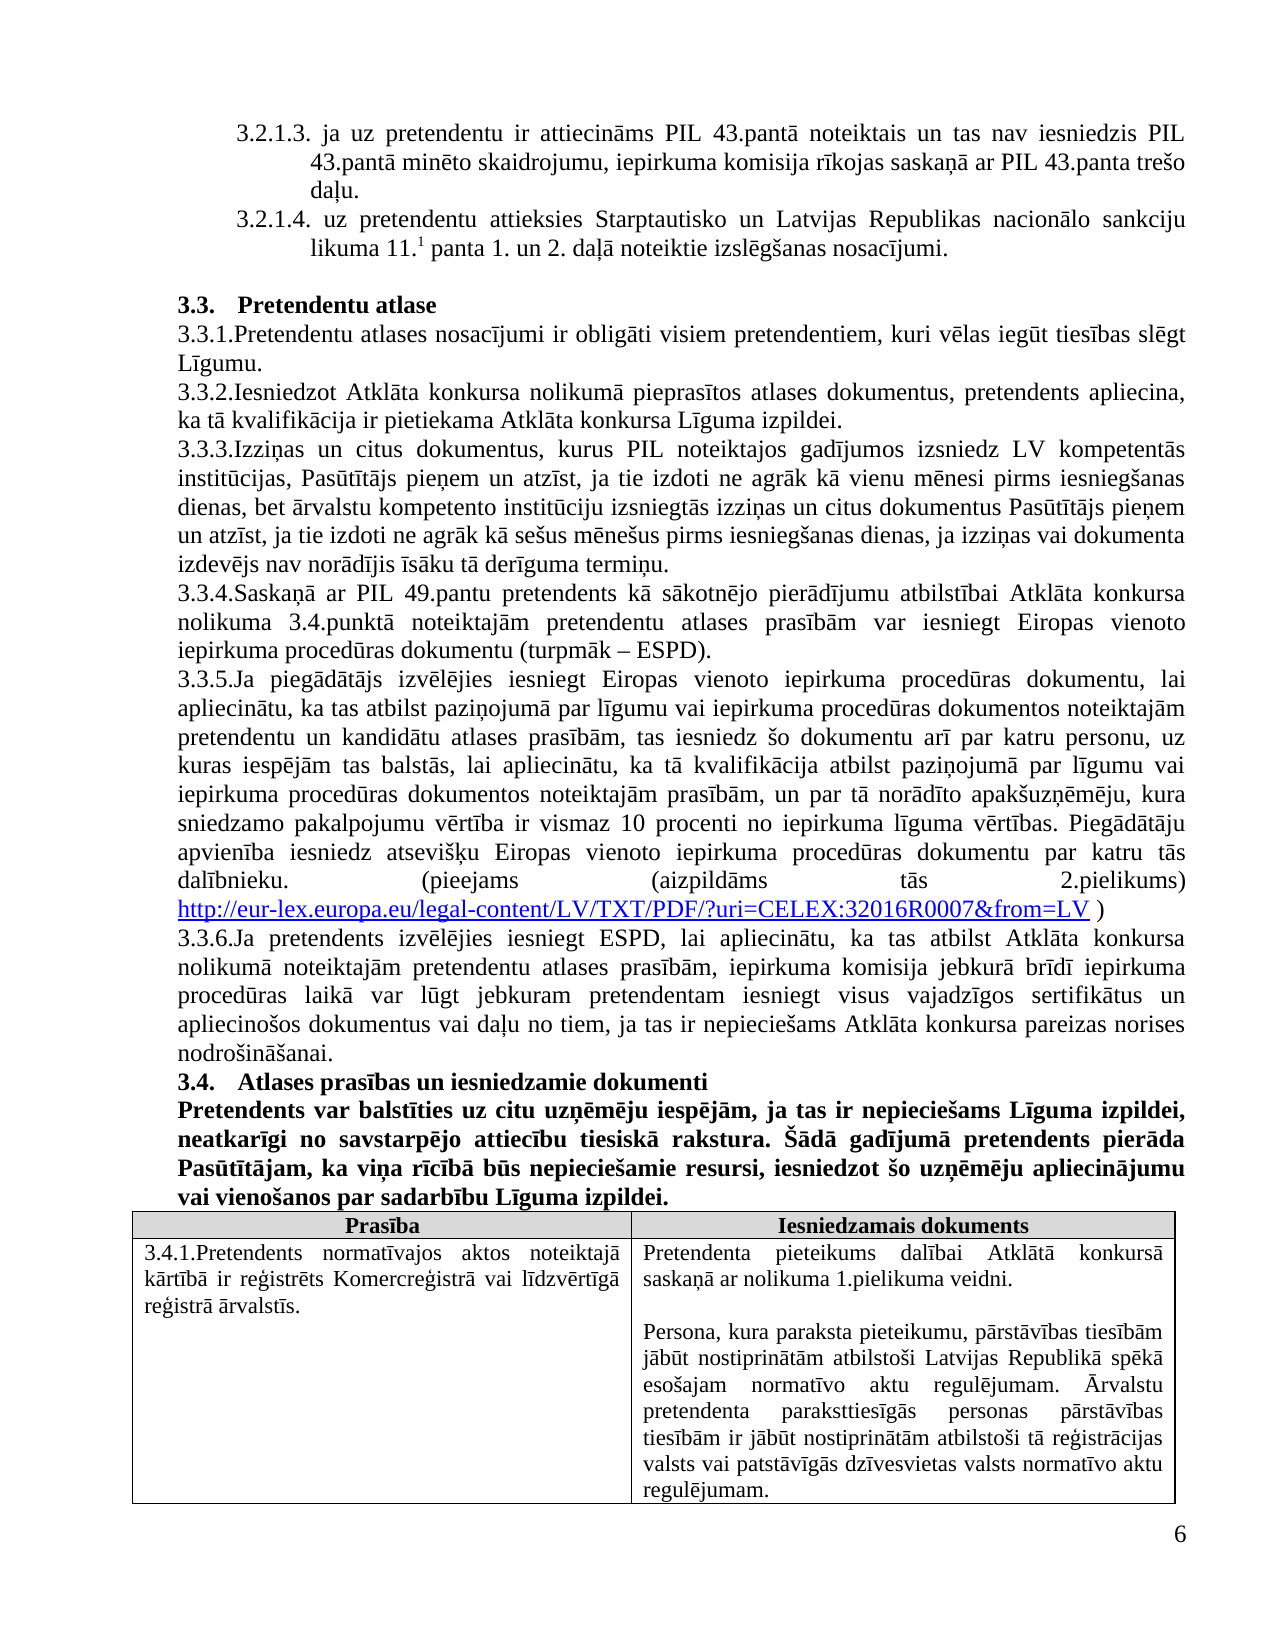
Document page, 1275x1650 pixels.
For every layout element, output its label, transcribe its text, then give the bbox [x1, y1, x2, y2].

table_header Iesniedzamais dokuments [632, 1212, 1174, 1238]
text Pretendents var balstīties uz citu uzņēmēju iespējām, ja tas ir nepieciešams Līguma izpildei, neatkarīgi no savstarpējo attiecību tiesiskā rakstura. Šādā gadījumā pretendents pierāda Pasūtītājam, ka viņa rīcībā būs nepieciešamie resursi, iesniedzot šo uzņēmēju apliecinājumu vai vienošanos par sadarbību Līguma izpildei. [177, 1096, 1186, 1211]
list Pretendentu atlase [177, 291, 1186, 319]
list Atlases prasības un iesniedzamie dokumenti [177, 1067, 1186, 1096]
text 3.3.1.Pretendentu atlases nosacījumi ir obligāti visiem pretendentiem, kuri vēlas iegūt tiesības slēgt Līgumu. [177, 319, 1186, 377]
text 3.3.2.Iesniedzot Atklāta konkursa nolikumā pieprasītos atlases dokumentus, pretendents apliecina, ka tā kvalifikācija ir pietiekama Atklāta konkursa Līguma izpildei. [177, 377, 1186, 434]
text 3.2.1.4. uz pretendentu attieksies Starptautisko un Latvijas Republikas nacionālo sankciju likuma 11.1 panta 1. un 2. daļā noteiktie izslēgšanas nosacījumi. [236, 204, 1186, 262]
text 3.3.6.Ja pretendents izvēlējies iesniegt ESPD, lai apliecinātu, ka tas atbilst Atklāta konkursa nolikumā noteiktajām pretendentu atlases prasībām, iepirkuma komisija jebkurā brīdī iepirkuma procedūras laikā var lūgt jebkuram pretendentam iesniegt visus vajadzīgos sertifikātus un apliecinošos dokumentus vai daļu no tiem, ja tas ir nepieciešams Atklāta konkursa pareizas norises nodrošināšanai. [177, 923, 1186, 1067]
text 3.3.4.Saskaņā ar PIL 49.pantu pretendents kā sākotnējo pierādījumu atbilstībai Atklāta konkursa nolikuma 3.4.punktā noteiktajām pretendentu atlases prasībām var iesniegt Eiropas vienoto iepirkuma procedūras dokumentu (turpmāk – ESPD). [177, 578, 1186, 664]
text 3.3.3.Izziņas un citus dokumentus, kurus PIL noteiktajos gadījumos izsniedz LV kompetentās institūcijas, Pasūtītājs pieņem un atzīst, ja tie izdoti ne agrāk kā vienu mēnesi pirms iesniegšanas dienas, bet ārvalstu kompetento institūciju izsniegtās izziņas un citus dokumentus Pasūtītājs pieņem un atzīst, ja tie izdoti ne agrāk kā sešus mēnešus pirms iesniegšanas dienas, ja izziņas vai dokumenta izdevējs nav norādījis īsāku tā derīguma termiņu. [177, 434, 1186, 578]
text 3.2.1.3. ja uz pretendentu ir attiecināms PIL 43.pantā noteiktais un tas nav iesniedzis PIL 43.pantā minēto skaidrojumu, iepirkuma komisija rīkojas saskaņā ar PIL 43.panta trešo daļu. [236, 118, 1186, 204]
text 3.3.5.Ja piegādātājs izvēlējies iesniegt Eiropas vienoto iepirkuma procedūras dokumentu, lai apliecinātu, ka tas atbilst paziņojumā par līgumu vai iepirkuma procedūras dokumentos noteiktajām pretendentu un kandidātu atlases prasībām, tas iesniedz šo dokumentu arī par katru personu, uz kuras iespējām tas balstās, lai apliecinātu, ka tā kvalifikācija atbilst paziņojumā par līgumu vai iepirkuma procedūras dokumentos noteiktajām prasībām, un par tā norādīto apakšuzņēmēju, kura sniedzamo pakalpojumu vērtība ir vismaz 10 procenti no iepirkuma līguma vērtības. Piegādātāju apvienība iesniedz atsevišķu Eiropas vienoto iepirkuma procedūras dokumentu par katru tās dalībnieku. (pieejams (aizpildāms tās 2.pielikums) http://eur-lex.europa.eu/legal-content/LV/TXT/PDF/?uri=CELEX:32016R0007&from=LV ) [177, 664, 1186, 923]
table_header Prasība [133, 1212, 631, 1238]
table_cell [133, 1239, 631, 1503]
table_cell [632, 1239, 1174, 1503]
